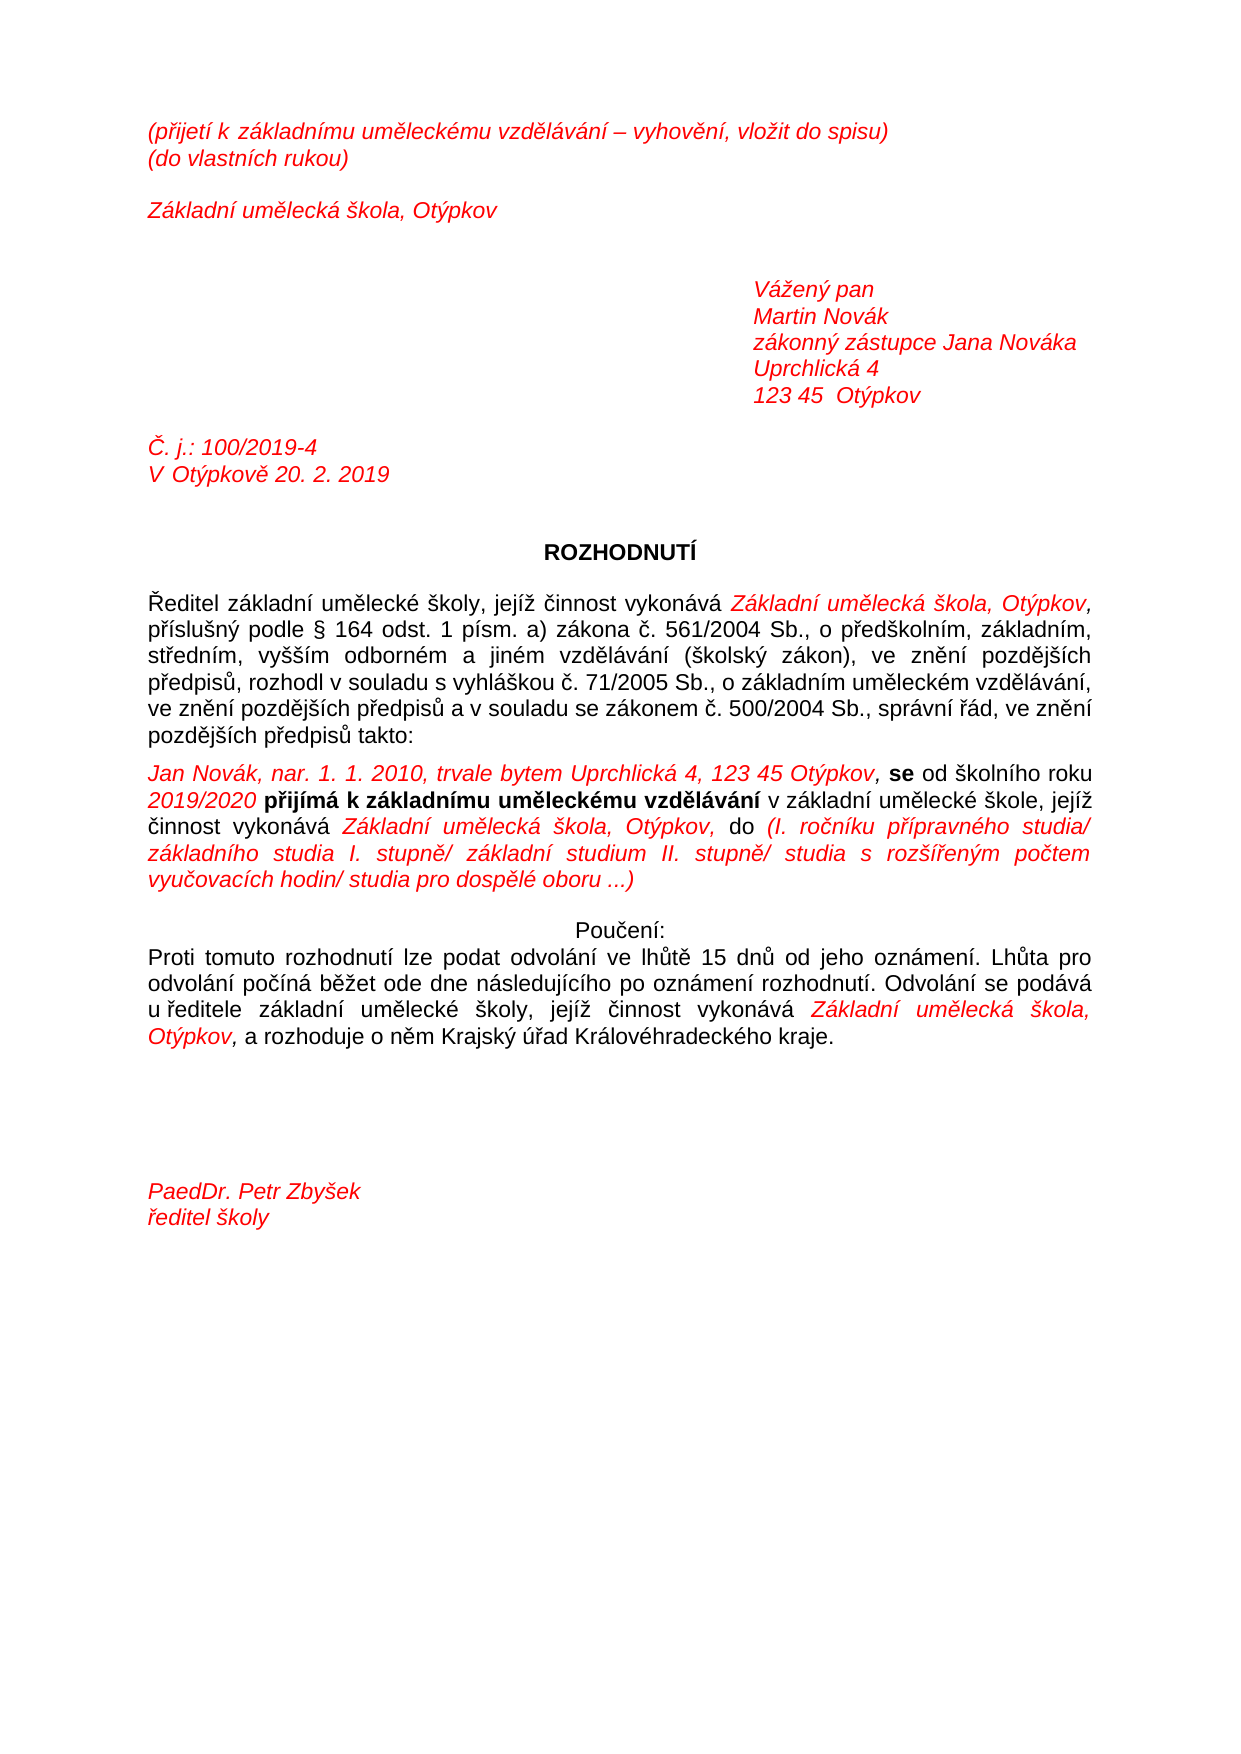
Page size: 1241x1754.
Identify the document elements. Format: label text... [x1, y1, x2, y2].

text PaedDr. Petr Zbyšek [148, 1178, 1092, 1204]
text V Otýpkově 20. 2. 2019 [148, 461, 1092, 487]
text (přijetí k základnímu uměleckému vzdělávání – vyhovění, vložit do spisu) [148, 118, 1092, 144]
text ředitel školy [148, 1204, 1092, 1231]
text Uprchlická 4 [753, 355, 1092, 382]
text Vážený pan [753, 276, 1092, 303]
text Martin Novák [753, 303, 1092, 329]
text Základní umělecká škola, Otýpkov [148, 197, 1092, 223]
text Poučení: [148, 917, 1092, 943]
text ROZDNUTÍ [148, 538, 1092, 565]
text Proti tomuto rozhodnutí lze podat odvolání ve lhůtě 15 dnů od jeho oznámení. Lhůta pro odvolání počíná běžet ode dne následujícího po oznámení rozhodnutí. Odvolání se podává u ředitele základní umělecké školy, jejíž činnost vykonává Základní umělecká škola, Otýpkov, a rozhoduje o něm Krajský úřad Královéhradeckého kraje. [148, 943, 1092, 1049]
text Jan Novák, nar. 1. 1. 2010, trvale bytem Uprchlická 4, 123 45 Otýpkov, se od školního roku 2019/2020 přijímá k základnímu uměleckému vzdělávání v základní umělecké škole, jejíž činnost vykonává Základní umělecká škola, Otýpkov, do (I. ročníku přípravného studia/ základního studia I. stupně/ základní studium II. stupně/ studia s rozšířeným počtem vyučovacích hodin/ studia pro dospělé oboru ...) [148, 760, 1092, 892]
text (do vlastních rukou) [148, 144, 1092, 171]
text zákonný zástupce Jana Nováka [753, 329, 1092, 355]
text Ředitel základní umělecké školy, jejíž činnost vykonává Základní umělecká škola, Otýpkov, příslušný podle § 164 odst. 1 písm. a) zákona č. 561/2004 Sb., o předškolním, základním, středním, vyšším odborném a jiném vzdělávání (školský zákon), ve znění pozdějších předpisů, rozhodl v souladu s vyhláškou č. 71/2005 Sb., o základním uměleckém vzdělávání, ve znění pozdějších předpisů a v souladu se zákonem č. 500/2004 Sb., správní řád, ve znění pozdějších předpisů takto: [148, 590, 1092, 748]
text Č. j.: 100/2019-4 [148, 434, 1092, 461]
text 123 45 Otýpkov [753, 382, 1092, 408]
